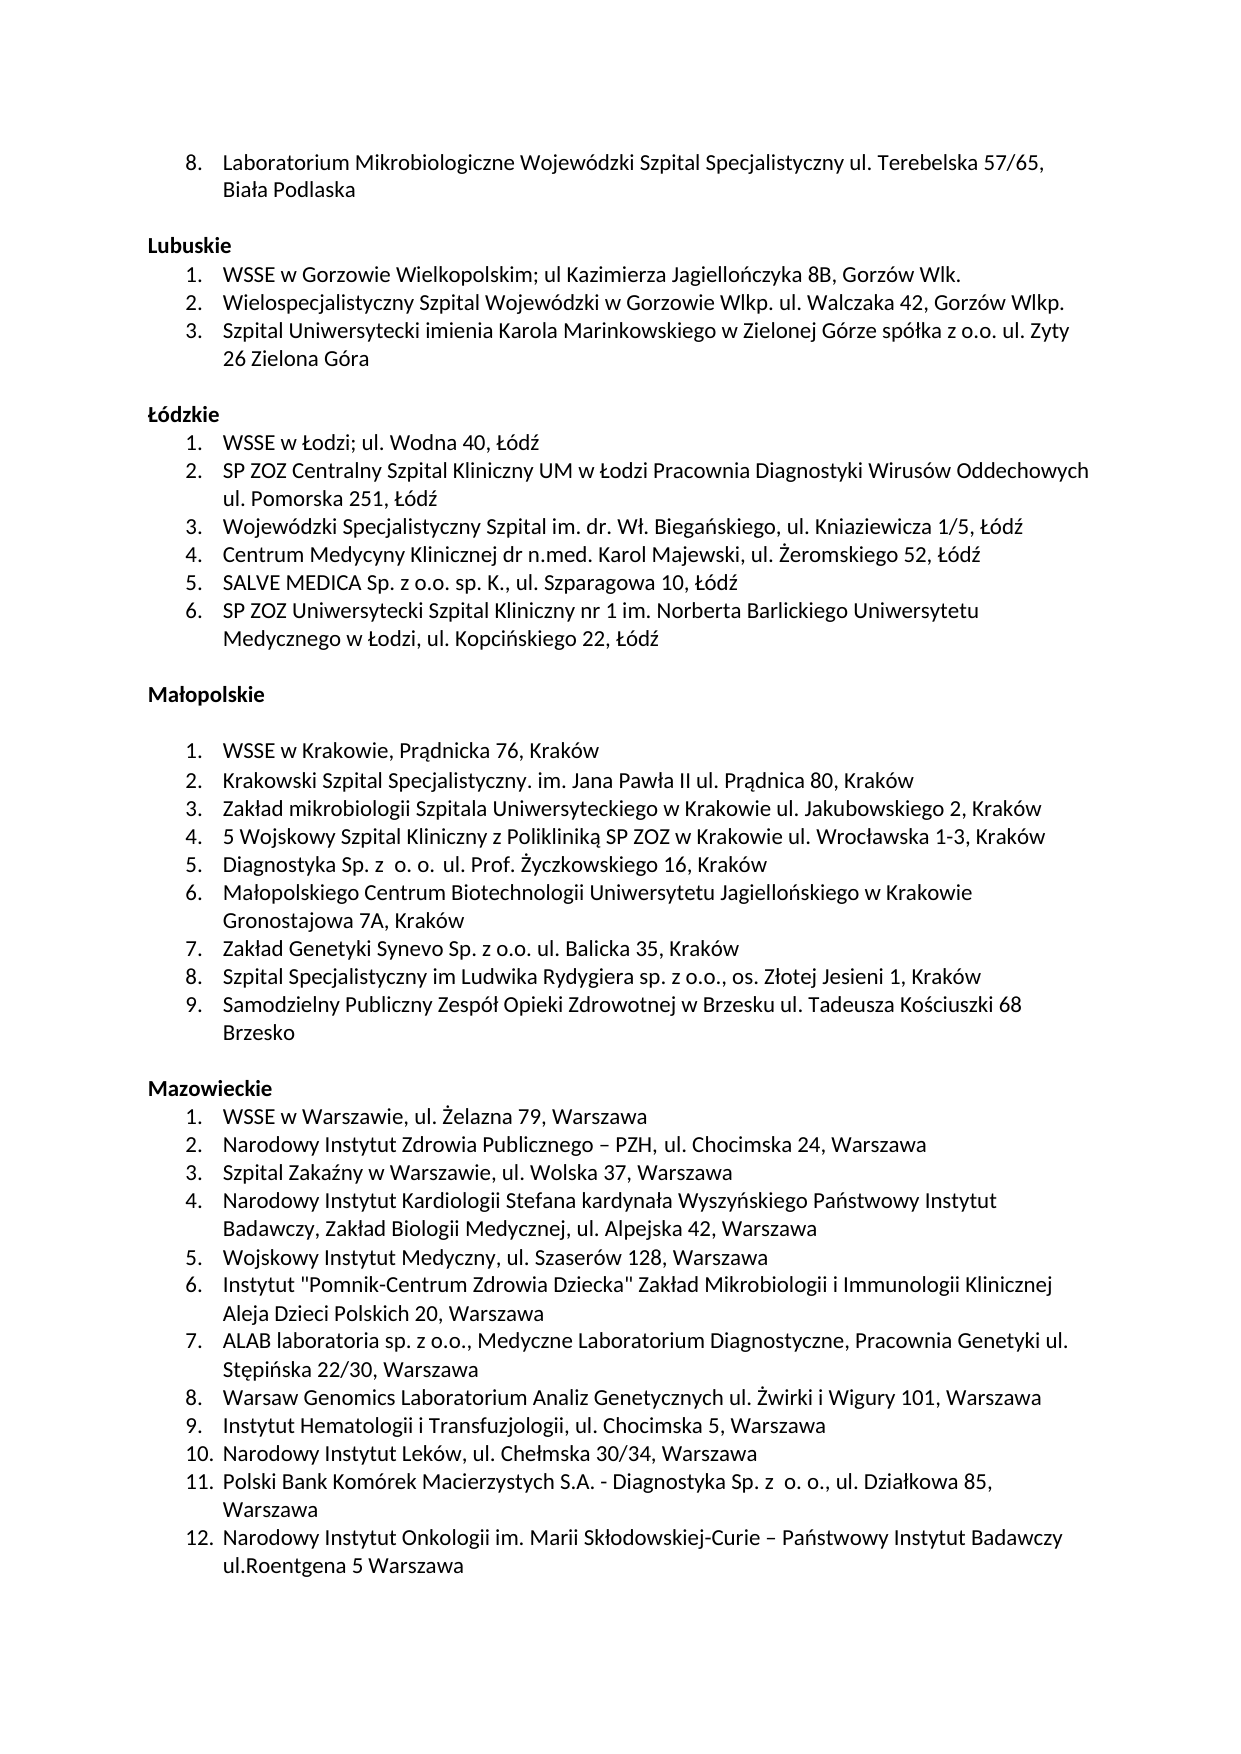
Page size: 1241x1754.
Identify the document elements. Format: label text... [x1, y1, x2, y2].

list Samodzielny Publiczny Zespół Opieki Zdrowotnej w Brzesku ul. Tadeusza Kościuszki 68 Brzesko [185, 990, 1093, 1046]
list Zakład mikrobiologii Szpitala Uniwersyteckiego w Krakowie ul. Jakubowskiego 2, Kraków [185, 794, 1093, 822]
text Małopolskie [148, 680, 1093, 708]
list SALVE MEDICA Sp. z o.o. sp. K., ul. Szparagowa 10, Łódź [185, 568, 1093, 596]
text Mazowieckie [148, 1074, 1093, 1102]
text Lubuskie [148, 232, 1093, 260]
list Małopolskiego Centrum Biotechnologii Uniwersytetu Jagiellońskiego w Krakowie Gronostajowa 7A, Kraków [185, 878, 1093, 934]
list Szpital Zakaźny w Warszawie, ul. Wolska 37, Warszawa [185, 1158, 1093, 1187]
list WSSE w Łodzi; ul. Wodna 40, Łódź [185, 428, 1093, 456]
list Wojskowy Instytut Medyczny, ul. Szaserów 128, Warszawa [185, 1243, 1093, 1271]
list Laboratorium Mikrobiologiczne Wojewódzki Szpital Specjalistyczny ul. Terebelska 57/65, Biała Podlaska [185, 148, 1093, 204]
list Diagnostyka Sp. z o. o. ul. Prof. Życzkowskiego 16, Kraków [185, 850, 1093, 878]
list Narodowy Instytut Onkologii im. Marii Skłodowskiej-Curie – Państwowy Instytut Badawczy ul.Roentgena 5 Warszawa [185, 1523, 1093, 1579]
list WSSE w Krakowie, Prądnicka 76, Kraków [185, 736, 1093, 764]
list Szpital Uniwersytecki imienia Karola Marinkowskiego w Zielonej Górze spółka z o.o. ul. Zyty 26 Zielona Góra [185, 316, 1093, 372]
list Krakowski Szpital Specjalistyczny. im. Jana Pawła II ul. Prądnica 80, Kraków [185, 766, 1093, 794]
list Instytut "Pomnik-Centrum Zdrowia Dziecka" Zakład Mikrobiologii i Immunologii Klinicznej Aleja Dzieci Polskich 20, Warszawa [185, 1271, 1093, 1327]
list Instytut Hematologii i Transfuzjologii, ul. Chocimska 5, Warszawa [185, 1411, 1093, 1439]
list Wielospecjalistyczny Szpital Wojewódzki w Gorzowie Wlkp. ul. Walczaka 42, Gorzów Wlkp. [185, 288, 1093, 316]
text Łódzkie [148, 400, 1093, 428]
list Szpital Specjalistyczny im Ludwika Rydygiera sp. z o.o., os. Złotej Jesieni 1, Kraków [185, 962, 1093, 990]
list SP ZOZ Uniwersytecki Szpital Kliniczny nr 1 im. Norberta Barlickiego Uniwersytetu Medycznego w Łodzi, ul. Kopcińskiego 22, Łódź [185, 596, 1093, 652]
list WSSE w Gorzowie Wielkopolskim; ul Kazimierza Jagiellończyka 8B, Gorzów Wlk. [185, 260, 1093, 288]
list Narodowy Instytut Kardiologii Stefana kardynała Wyszyńskiego Państwowy Instytut Badawczy, Zakład Biologii Medycznej, ul. Alpejska 42, Warszawa [185, 1187, 1093, 1243]
list WSSE w Warszawie, ul. Żelazna 79, Warszawa [185, 1102, 1093, 1131]
list Centrum Medycyny Klinicznej dr n.med. Karol Majewski, ul. Żeromskiego 52, Łódź [185, 540, 1093, 568]
list Polski Bank Komórek Macierzystych S.A. - Diagnostyka Sp. z o. o., ul. Działkowa 85, Warszawa [185, 1467, 1093, 1523]
list Wojewódzki Specjalistyczny Szpital im. dr. Wł. Biegańskiego, ul. Kniaziewicza 1/5, Łódź [185, 512, 1093, 540]
list 5 Wojskowy Szpital Kliniczny z Polikliniką SP ZOZ w Krakowie ul. Wrocławska 1-3, Kraków [185, 822, 1093, 850]
list Zakład Genetyki Synevo Sp. z o.o. ul. Balicka 35, Kraków [185, 934, 1093, 962]
list ALAB laboratoria sp. z o.o., Medyczne Laboratorium Diagnostyczne, Pracownia Genetyki ul. Stępińska 22/30, Warszawa [185, 1327, 1093, 1383]
list Narodowy Instytut Zdrowia Publicznego – PZH, ul. Chocimska 24, Warszawa [185, 1131, 1093, 1158]
list Narodowy Instytut Leków, ul. Chełmska 30/34, Warszawa [185, 1439, 1093, 1467]
list Warsaw Genomics Laboratorium Analiz Genetycznych ul. Żwirki i Wigury 101, Warszawa [185, 1383, 1093, 1411]
list SP ZOZ Centralny Szpital Kliniczny UM w Łodzi Pracownia Diagnostyki Wirusów Oddechowych ul. Pomorska 251, Łódź [185, 456, 1093, 512]
